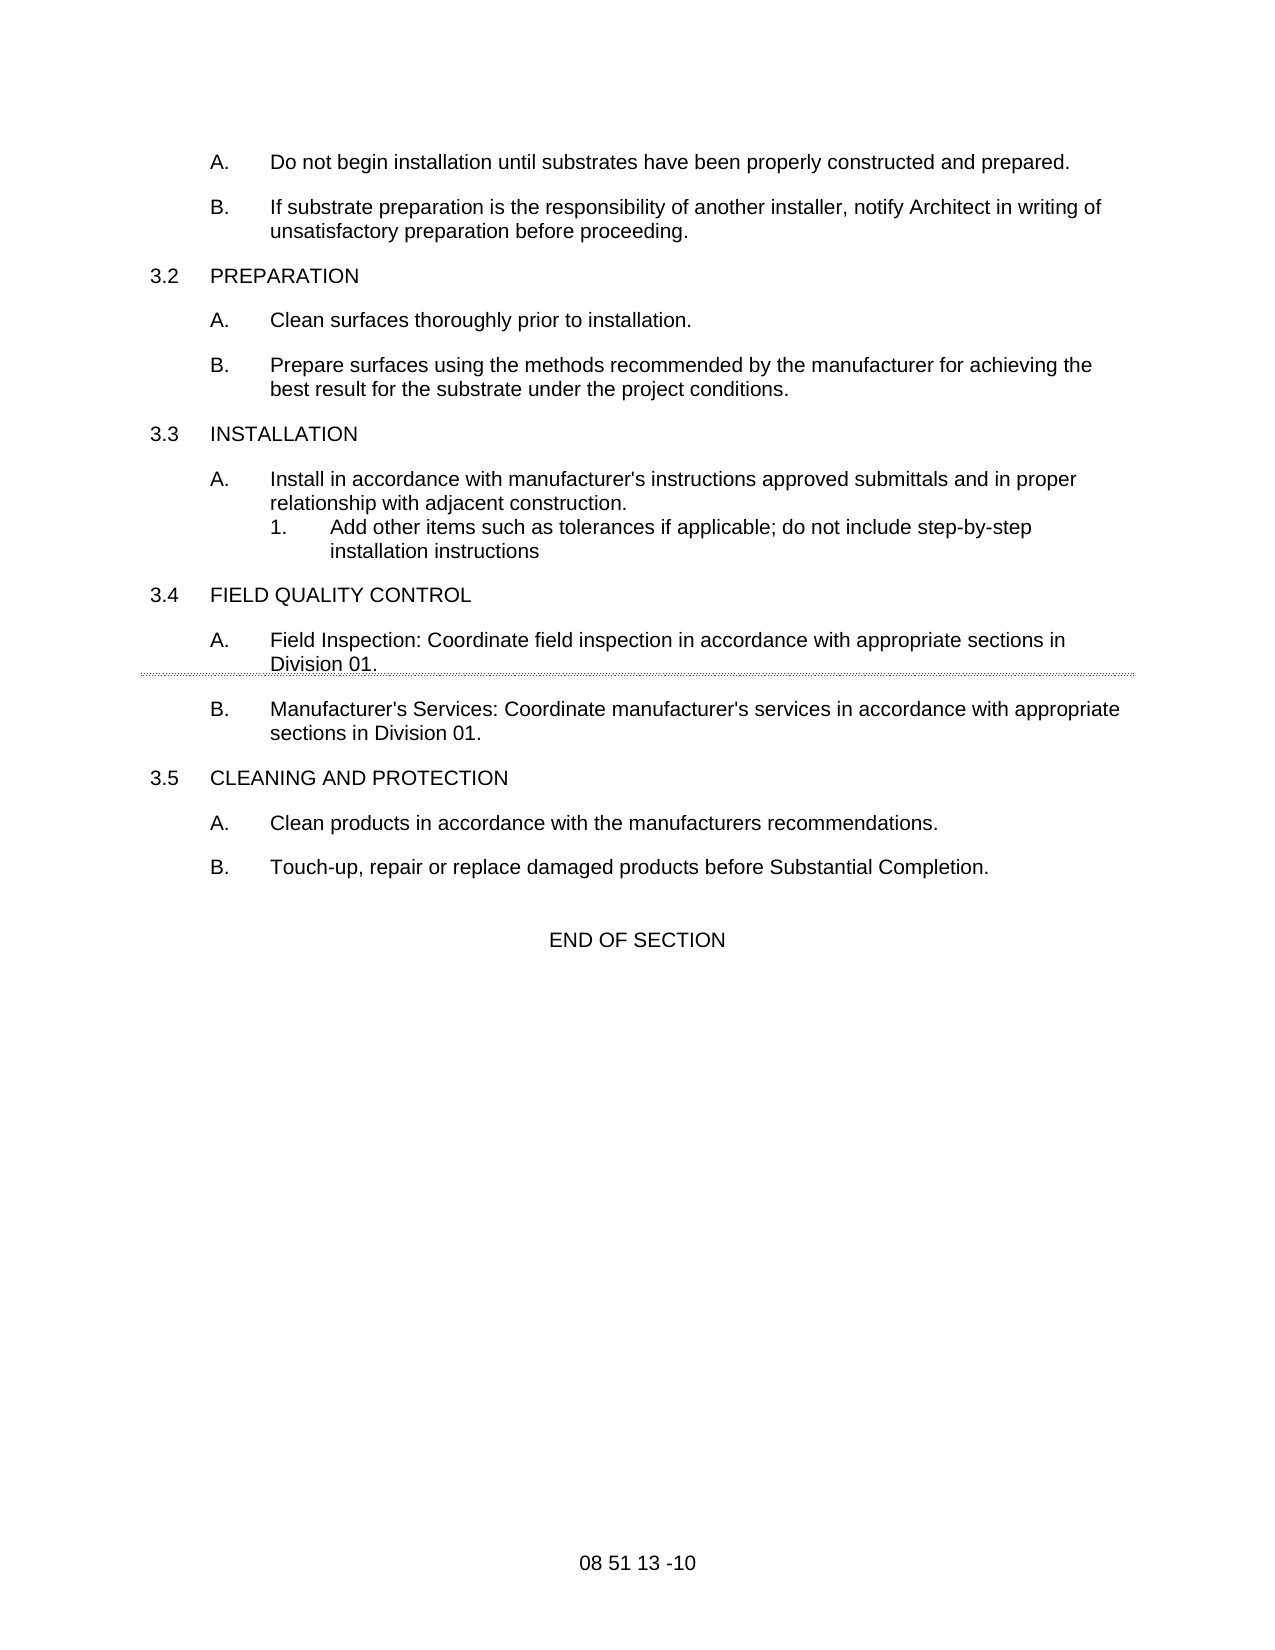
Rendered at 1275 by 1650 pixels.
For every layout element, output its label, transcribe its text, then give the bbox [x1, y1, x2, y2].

list Touch-up, repair or replace damaged products before Substantial Completion. [210, 855, 1125, 879]
list FIELD QUALITY CONTROL [150, 583, 1125, 607]
list PREPARATION [150, 263, 1125, 287]
list Clean surfaces thoroughly prior to installation. [210, 308, 1125, 332]
list Do not begin installation until substrates have been properly constructed and prepared. [210, 150, 1125, 174]
list Install in accordance with manufacturer's instructions approved submittals and in proper relationship with adjacent construction. [210, 467, 1125, 514]
list Manufacturer's Services: Coordinate manufacturer's services in accordance with appropriate sections in Division 01. [210, 697, 1125, 745]
list CLEANING AND PROTECTION [150, 766, 1125, 789]
list Add other items such as tolerances if applicable; do not include step-by-step installation instructions [270, 514, 1125, 562]
list Field Inspection: Coordinate field inspection in accordance with appropriate sections in Division 01. [210, 628, 1125, 676]
list INSTALLATION [150, 422, 1125, 446]
list Prepare surfaces using the methods recommended by the manufacturer for achieving the best result for the substrate under the project conditions. [210, 353, 1125, 401]
list If substrate preparation is the responsibility of another installer, notify Architect in writing of unsatisfactory preparation before proceeding. [210, 195, 1125, 243]
text END OF SECTION [150, 928, 1125, 952]
list Clean products in accordance with the manufacturers recommendations. [210, 810, 1125, 834]
